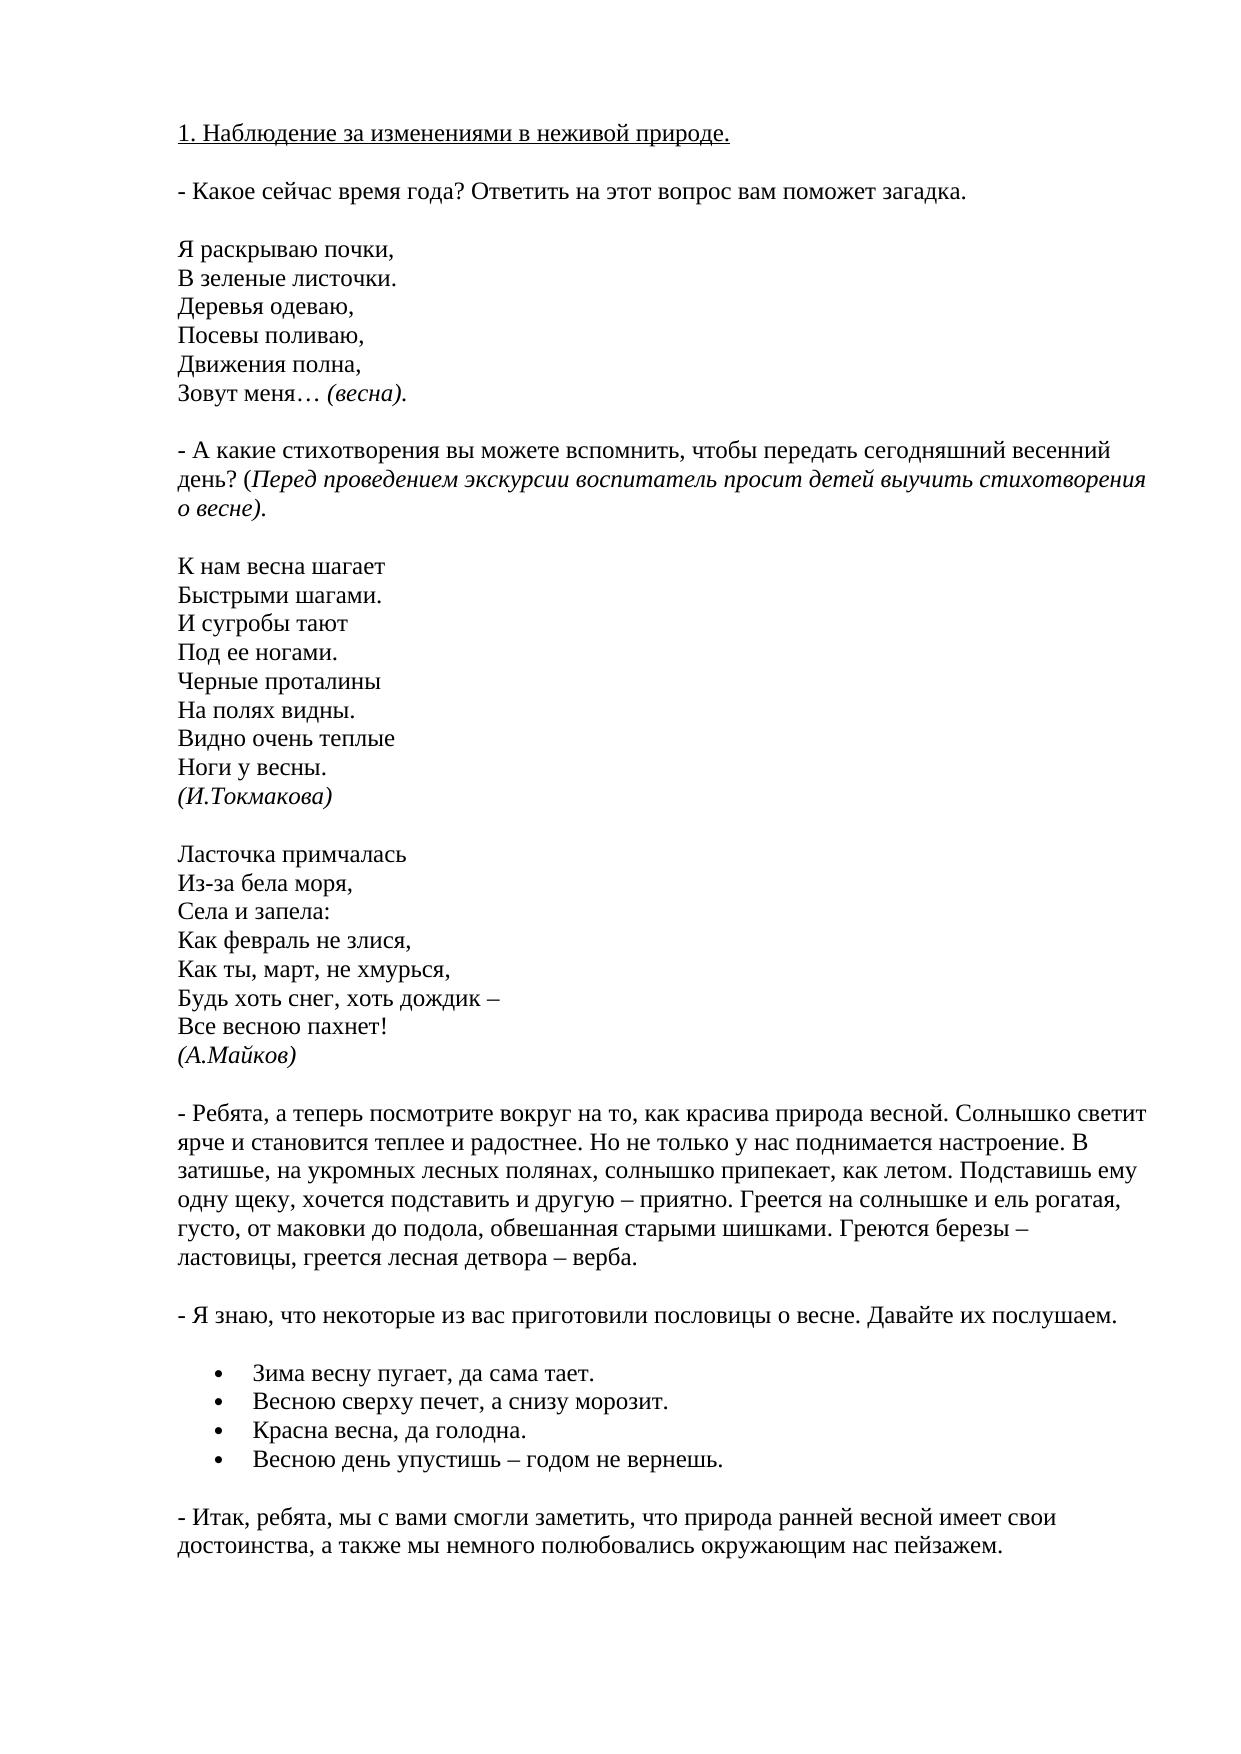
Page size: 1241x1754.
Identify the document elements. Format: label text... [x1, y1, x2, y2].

text - А какие стихотворения вы можете вспомнить, чтобы передать сегодняшний весенний день? (Перед проведением экскурсии воспитатель просит детей выучить стихотворения о весне). [177, 436, 1152, 522]
list Красна весна, да голодна. [215, 1415, 1152, 1444]
text - Какое сейчас время года? Ответить на этот вопрос вам поможет загадка. [177, 176, 1152, 205]
text Ласточка примчалась Из-за бела моря, Села и запела: Как февраль не злися, Как ты, март, не хмурься, Будь хоть снег, хоть дождик – Все весною пахнет! (А.Майков) [177, 839, 1152, 1069]
text К нам весна шагает Быстрыми шагами. И сугробы тают Под ее ногами. Черные проталины На полях видны. Видно очень теплые Ноги у весны. (И.Токмакова) [177, 551, 1152, 810]
text - Я знаю, что некоторые из вас приготовили пословицы о весне. Давайте их послушаем. [177, 1300, 1152, 1328]
list Весною сверху печет, а снизу морозит. [215, 1386, 1152, 1415]
text - Ребята, а теперь посмотрите вокруг на то, как красива природа весной. Солнышко светит ярче и становится теплее и радостнее. Но не только у нас поднимается настроение. В затишье, на укромных лесных полянах, солнышко припекает, как летом. Подставишь ему одну щеку, хочется подставить и другую – приятно. Греется на солнышке и ель рогатая, густо, от маковки до подола, обвешанная старыми шишками. Греются березы – ластовицы, греется лесная детвора – верба. [177, 1098, 1152, 1271]
text - Итак, ребята, мы с вами смогли заметить, что природа ранней весной имеет свои достоинства, а также мы немного полюбовались окружающим нас пейзажем. [177, 1502, 1152, 1559]
list Зима весну пугает, да сама тает. [215, 1358, 1152, 1386]
text Я раскрываю почки, В зеленые листочки. Деревья одеваю, Посевы поливаю, Движения полна, Зовут меня… (весна). [177, 234, 1152, 406]
text 1. Наблюдение за изменениями в неживой природе. [177, 118, 1152, 147]
list Весною день упустишь – годом не вернешь. [215, 1444, 1152, 1473]
